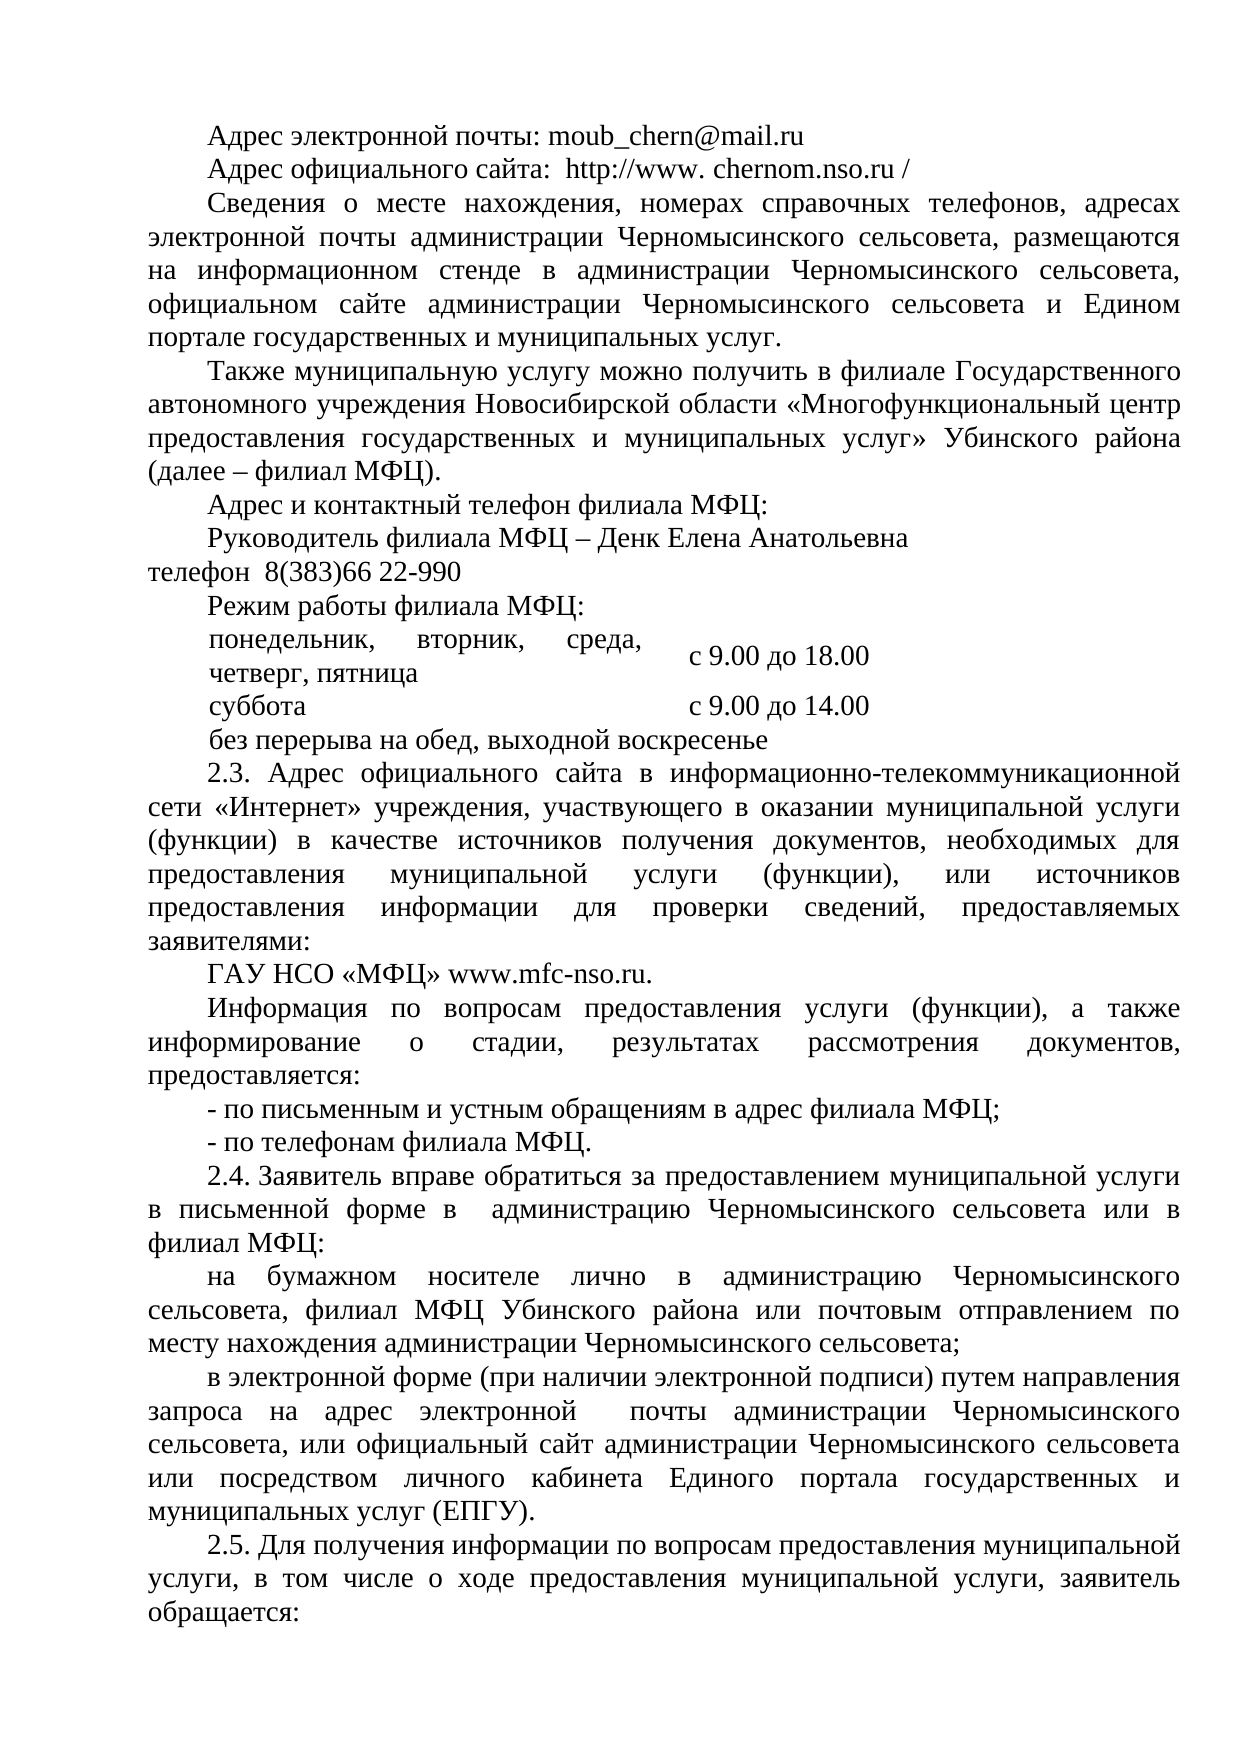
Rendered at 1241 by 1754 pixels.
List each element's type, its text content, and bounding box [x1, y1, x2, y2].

text ГАУ НСО «МФЦ» www.mfc-nso.ru. [148, 957, 1181, 990]
list Руководитель филиала МФЦ – Денк Елена Анатольевна телефон 8(383)66 22-990 [148, 521, 1181, 588]
text Также муниципальную услугу можно получить в филиале Государственного автономного учреждения Новосибирской области «Многофункциональный центр предоставления государственных и муниципальных услуг» Убинского района (далее – филиал МФЦ). [148, 353, 1181, 487]
list 2.3. Адрес официального сайта в информационно-телекоммуникационной сети «Интернет» учреждения, участвующего в оказании муниципальной услуги (функции) в качестве источников получения документов, необходимых для предоставления муниципальной услуги (функции), или источников предоставления информации для проверки сведений, предоставляемых заявителями: [148, 755, 1181, 957]
text Адрес и контактный телефон филиала МФЦ: [148, 487, 1181, 521]
text 2.4. Заявитель вправе обратиться за предоставлением муниципальной услуги в письменной форме в администрацию Черномысинского сельсовета или в филиал МФЦ: [148, 1158, 1181, 1258]
table_cell с 9.00 до 14.00 [654, 688, 904, 722]
text в электронной форме (при наличии электронной подписи) путем направления запроса на адрес электронной почты администрации Черномысинского сельсовета, или официальный сайт администрации Черномысинского сельсовета или посредством личного кабинета Единого портала государственных и муниципальных услуг (ЕПГУ). [148, 1359, 1181, 1527]
table_header понедельник, вторник, среда, четверг, пятница [197, 621, 653, 688]
text - по письменным и устным обращениям в адрес филиала МФЦ; [148, 1091, 1181, 1124]
text - по телефонам филиала МФЦ. [148, 1124, 1181, 1158]
table_header с 9.00 до 18.00 [654, 621, 904, 688]
text Информация по вопросам предоставления услуги (функции), а также информирование о стадии, результатах рассмотрения документов, предоставляется: [148, 990, 1181, 1091]
text Адрес электронной почты: moub_chern@mail.ru [148, 118, 1181, 152]
text Сведения о месте нахождения, номерах справочных телефонов, адресах электронной почты администрации Черномысинского сельсовета, размещаются на информационном стенде в администрации Черномысинского сельсовета, официальном сайте администрации Черномысинского сельсовета и Едином портале государственных и муниципальных услуг. [148, 185, 1181, 353]
text Адрес официального сайта: http://www. chernom.nso.ru / [148, 152, 1181, 185]
text Режим работы филиала МФЦ: [148, 588, 1181, 621]
table_cell без перерыва на обед, выходной воскресенье [197, 722, 904, 755]
list на бумажном носителе лично в администрацию Черномысинского сельсовета, филиал МФЦ Убинского района или почтовым отправлением по месту нахождения администрации Черномысинского сельсовета; [148, 1258, 1181, 1359]
table_cell суббота [197, 688, 653, 722]
text 2.5. Для получения информации по вопросам предоставления муниципальной услуги, в том числе о ходе предоставления муниципальной услуги, заявитель обращается: [148, 1527, 1181, 1627]
